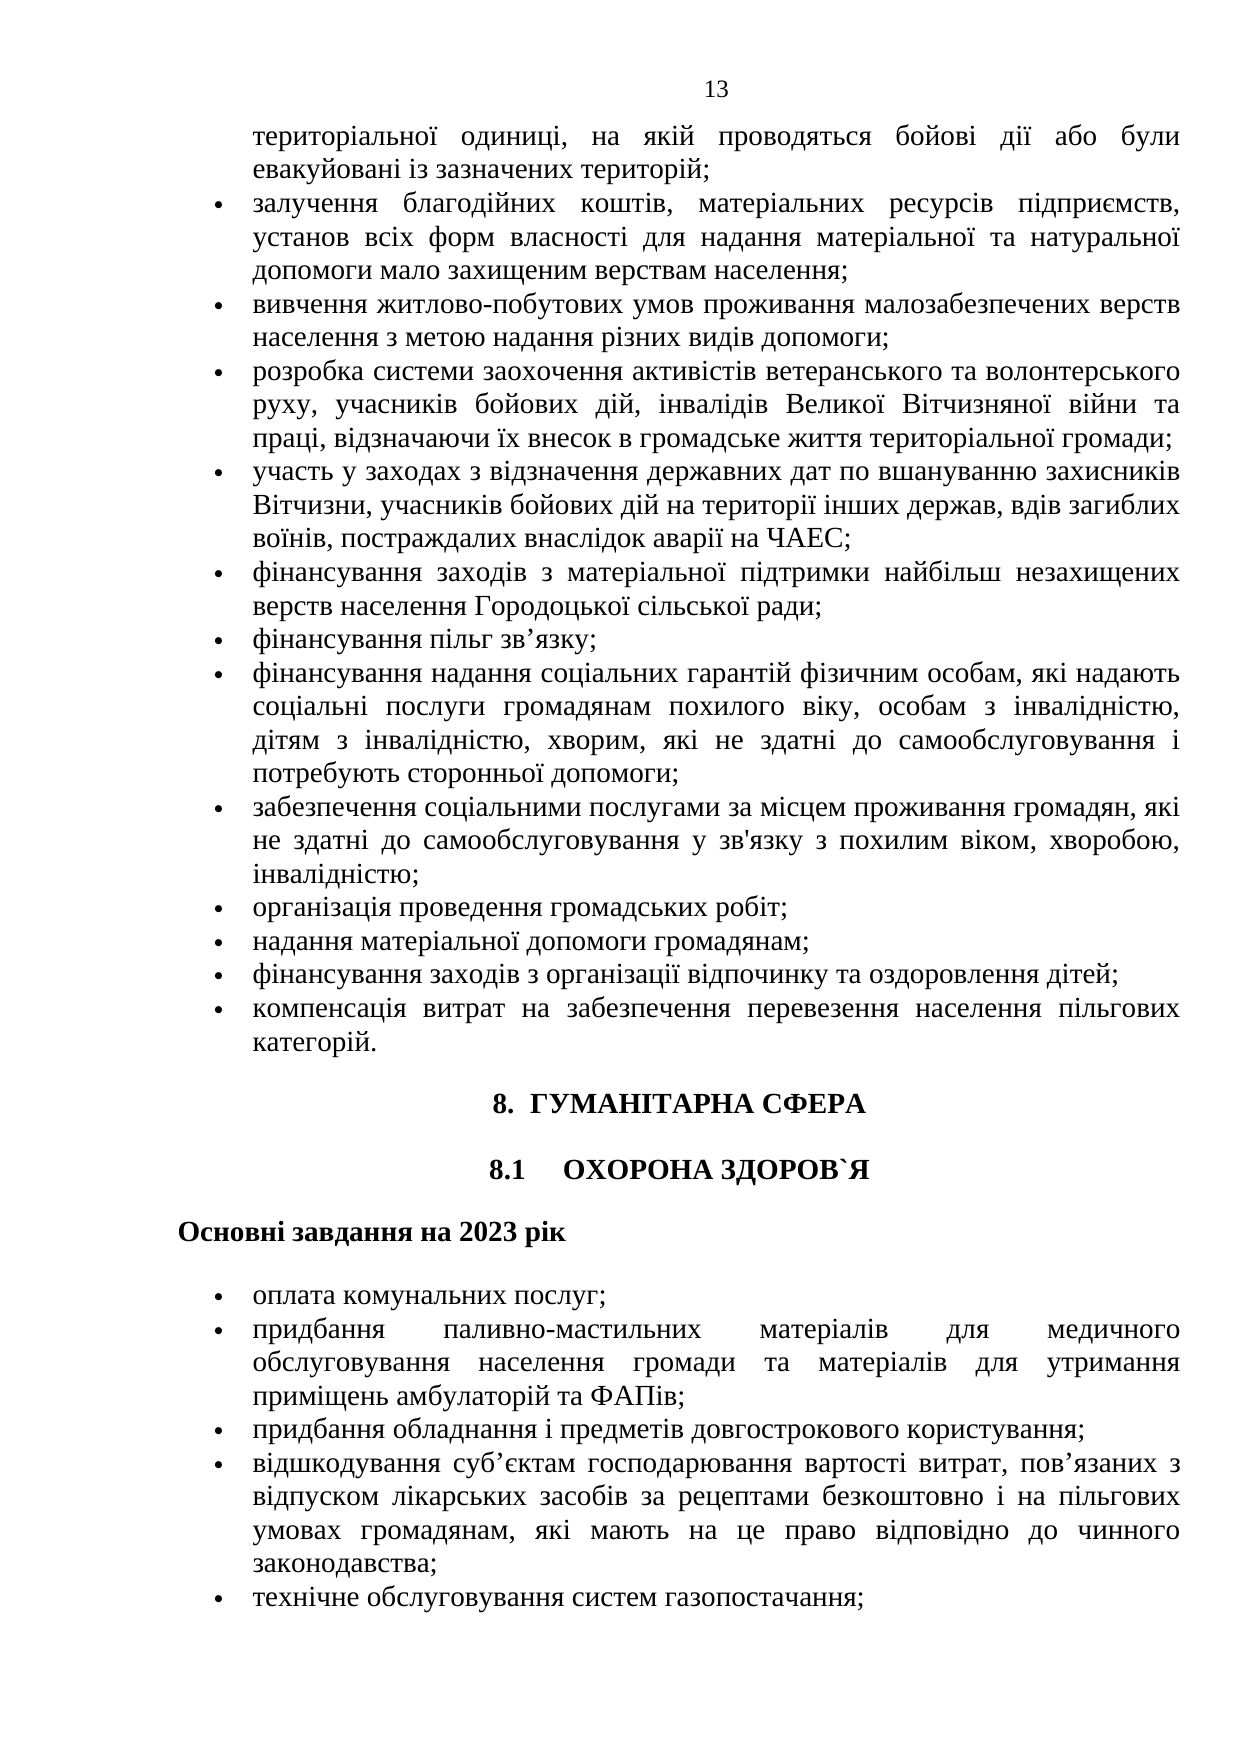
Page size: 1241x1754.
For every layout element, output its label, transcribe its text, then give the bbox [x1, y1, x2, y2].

list фінансування заходів з організації відпочинку та оздоровлення дітей; [215, 957, 1181, 990]
list участь у заходах з відзначення державних дат по вшануванню захисників Вітчизни, учасників бойових дій на території інших держав, вдів загиблих воїнів, постраждалих внаслідок аварії на ЧАЕС; [215, 453, 1181, 554]
list надання матеріальної допомоги громадянам; [215, 923, 1181, 957]
list фінансування надання соціальних гарантій фізичним особам, які надають соціальні послуги громадянам похилого віку, особам з інвалідністю, дітям з інвалідністю, хворим, які не здатні до самообслуговування і потребують сторонньої допомоги; [215, 655, 1181, 789]
list організація проведення громадських робіт; [215, 889, 1181, 923]
subtitle ГУМАНІТАРНА СФЕРА [177, 1086, 1181, 1120]
list розробка системи заохочення активістів ветеранського та волонтерського руху, учасників бойових дій, інвалідів Великої Вітчизняної війни та праці, відзначаючи їх внесок в громадське життя територіальної громади; [215, 353, 1181, 453]
list фінансування заходів з матеріальної підтримки найбільш незахищених верств населення Городоцької сільської ради; [215, 554, 1181, 621]
list оплата комунальних послуг; [215, 1277, 1181, 1311]
list забезпечення соціальними послугами за місцем проживання громадян, які не здатні до самообслуговування у зв'язку з похилим віком, хворобою, інвалідністю; [215, 789, 1181, 889]
list залучення благодійних коштів, матеріальних ресурсів підприємств, установ всіх форм власності для надання матеріальної та натуральної допомоги мало захищеним верствам населення; [215, 185, 1181, 286]
subtitle ОХОРОНА ЗДОРОВ`Я [177, 1152, 1181, 1185]
list компенсація витрат на забезпечення перевезення населення пільгових категорій. [215, 990, 1181, 1057]
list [215, 118, 1181, 185]
list відшкодування суб’єктам господарювання вартості витрат, пов’язаних з відпуском лікарських засобів за рецептами безкоштовно і на пільгових умовах громадянам, які мають на це право відповідно до чинного законодавства; [215, 1445, 1181, 1579]
list придбання обладнання і предметів довгострокового користування; [215, 1411, 1181, 1445]
list фінансування пільг зв’язку; [215, 621, 1181, 655]
list вивчення житлово-побутових умов проживання малозабезпечених верств населення з метою надання різних видів допомоги; [215, 286, 1181, 353]
list придбання паливно-мастильних матеріалів для медичного обслуговування населення громади та матеріалів для утримання приміщень амбулаторій та ФАПів; [215, 1311, 1181, 1411]
list технічне обслуговування систем газопостачання; [215, 1579, 1181, 1613]
subtitle Основні завдання на 2023 рік [177, 1214, 1181, 1248]
